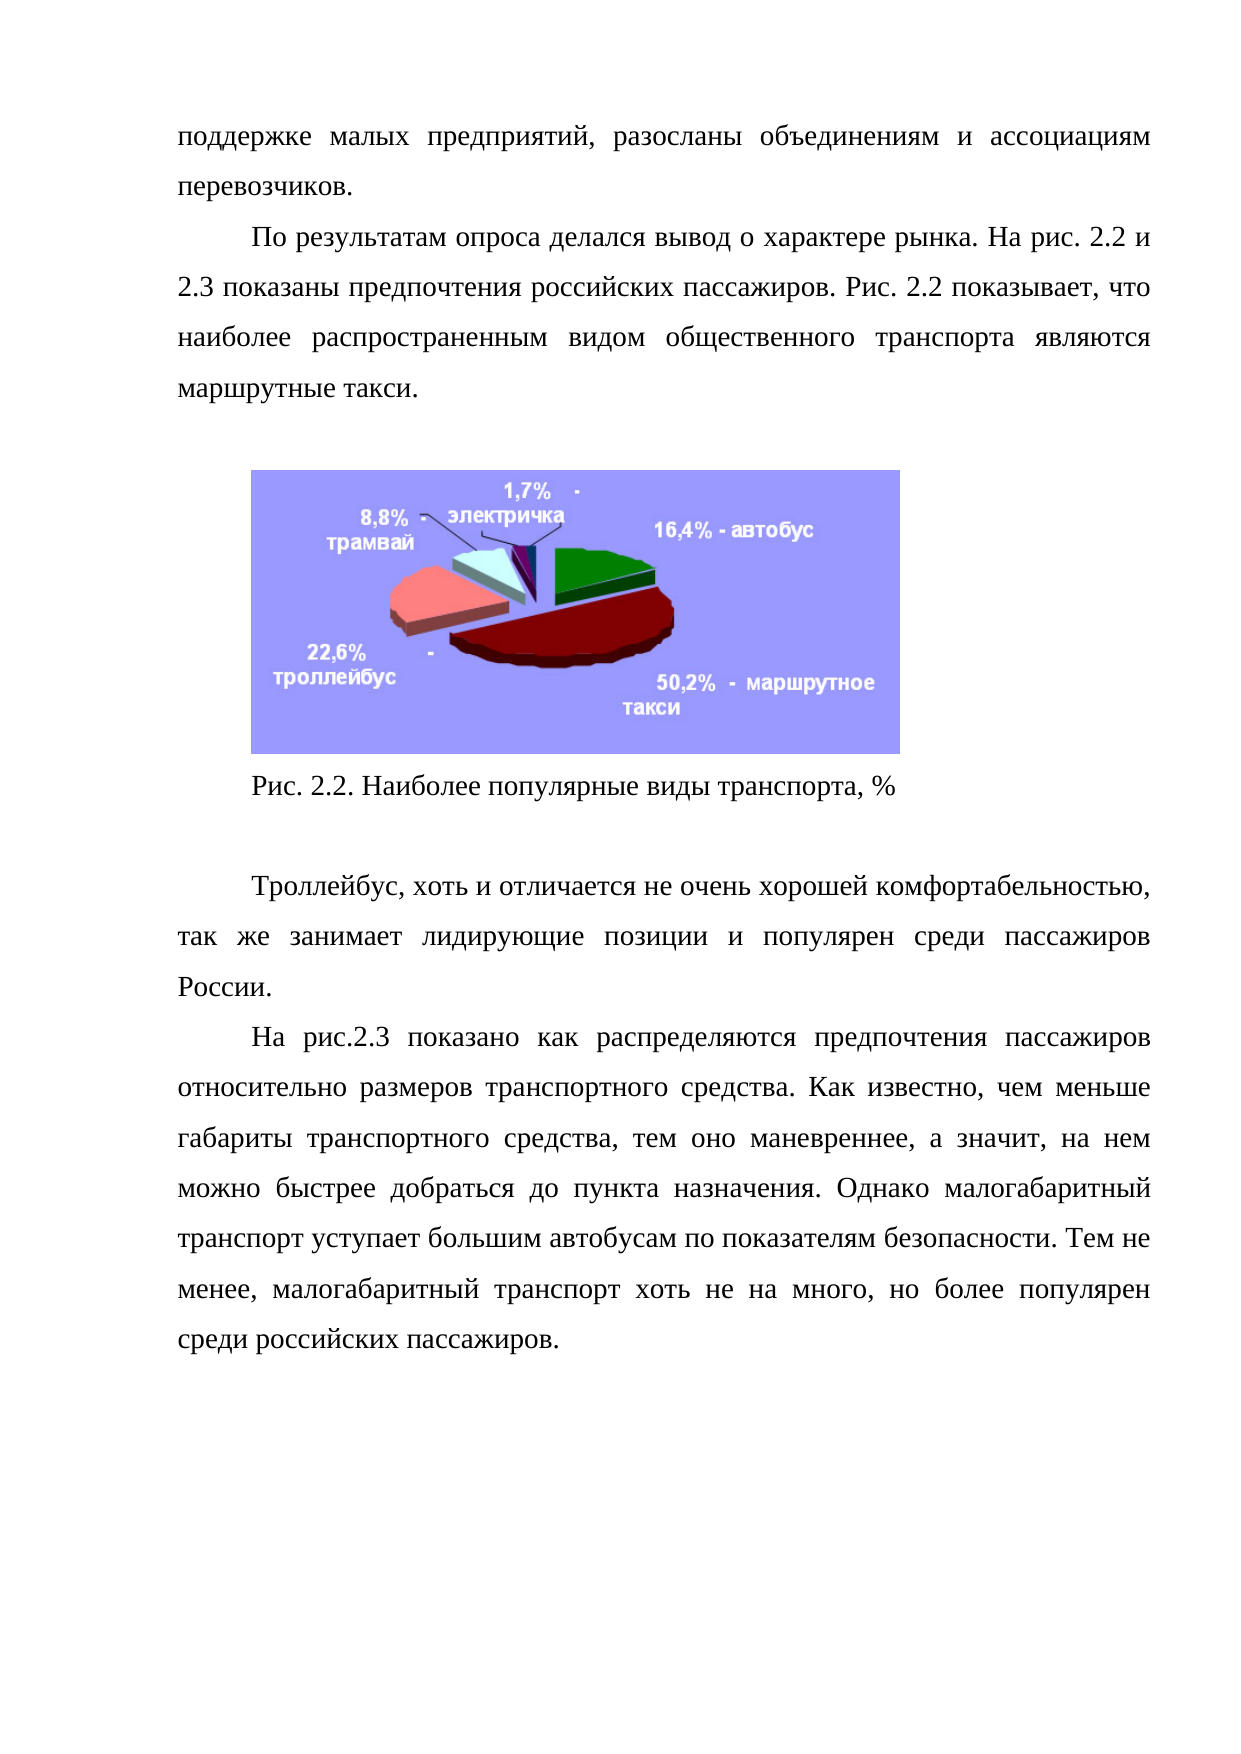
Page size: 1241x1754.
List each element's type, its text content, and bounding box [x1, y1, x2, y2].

text Троллейбус, хоть и отличается не очень хорошей комфортабельностью, так же занимает лидирующие позиции и популярен среди пассажиров России. [177, 868, 1152, 1002]
text На рис.2.3 показано как распределяются предпочтения пассажиров относительно размеров транспортного средства. Как известно, чем меньше габариты транспортного средства, тем оно маневреннее, а значит, на нем можно быстрее добраться до пункта назначения. Однако малогабаритный транспорт уступает большим автобусам по показателям безопасности. Тем не менее, малогабаритный транспорт хоть не на много, но более популярен среди российских пассажиров. [177, 1019, 1152, 1354]
text Рис. 2.2. Наиболее популярные виды транспорта, % [177, 768, 1152, 801]
text По результатам опроса делался вывод о характере рынка. На рис. 2.2 и 2.3 показаны предпочтения российских пассажиров. Рис. 2.2 показывает, что наиболее распространенным видом общественного транспорта являются маршрутные такси. [177, 219, 1152, 403]
picture [251, 470, 900, 754]
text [177, 118, 1152, 202]
